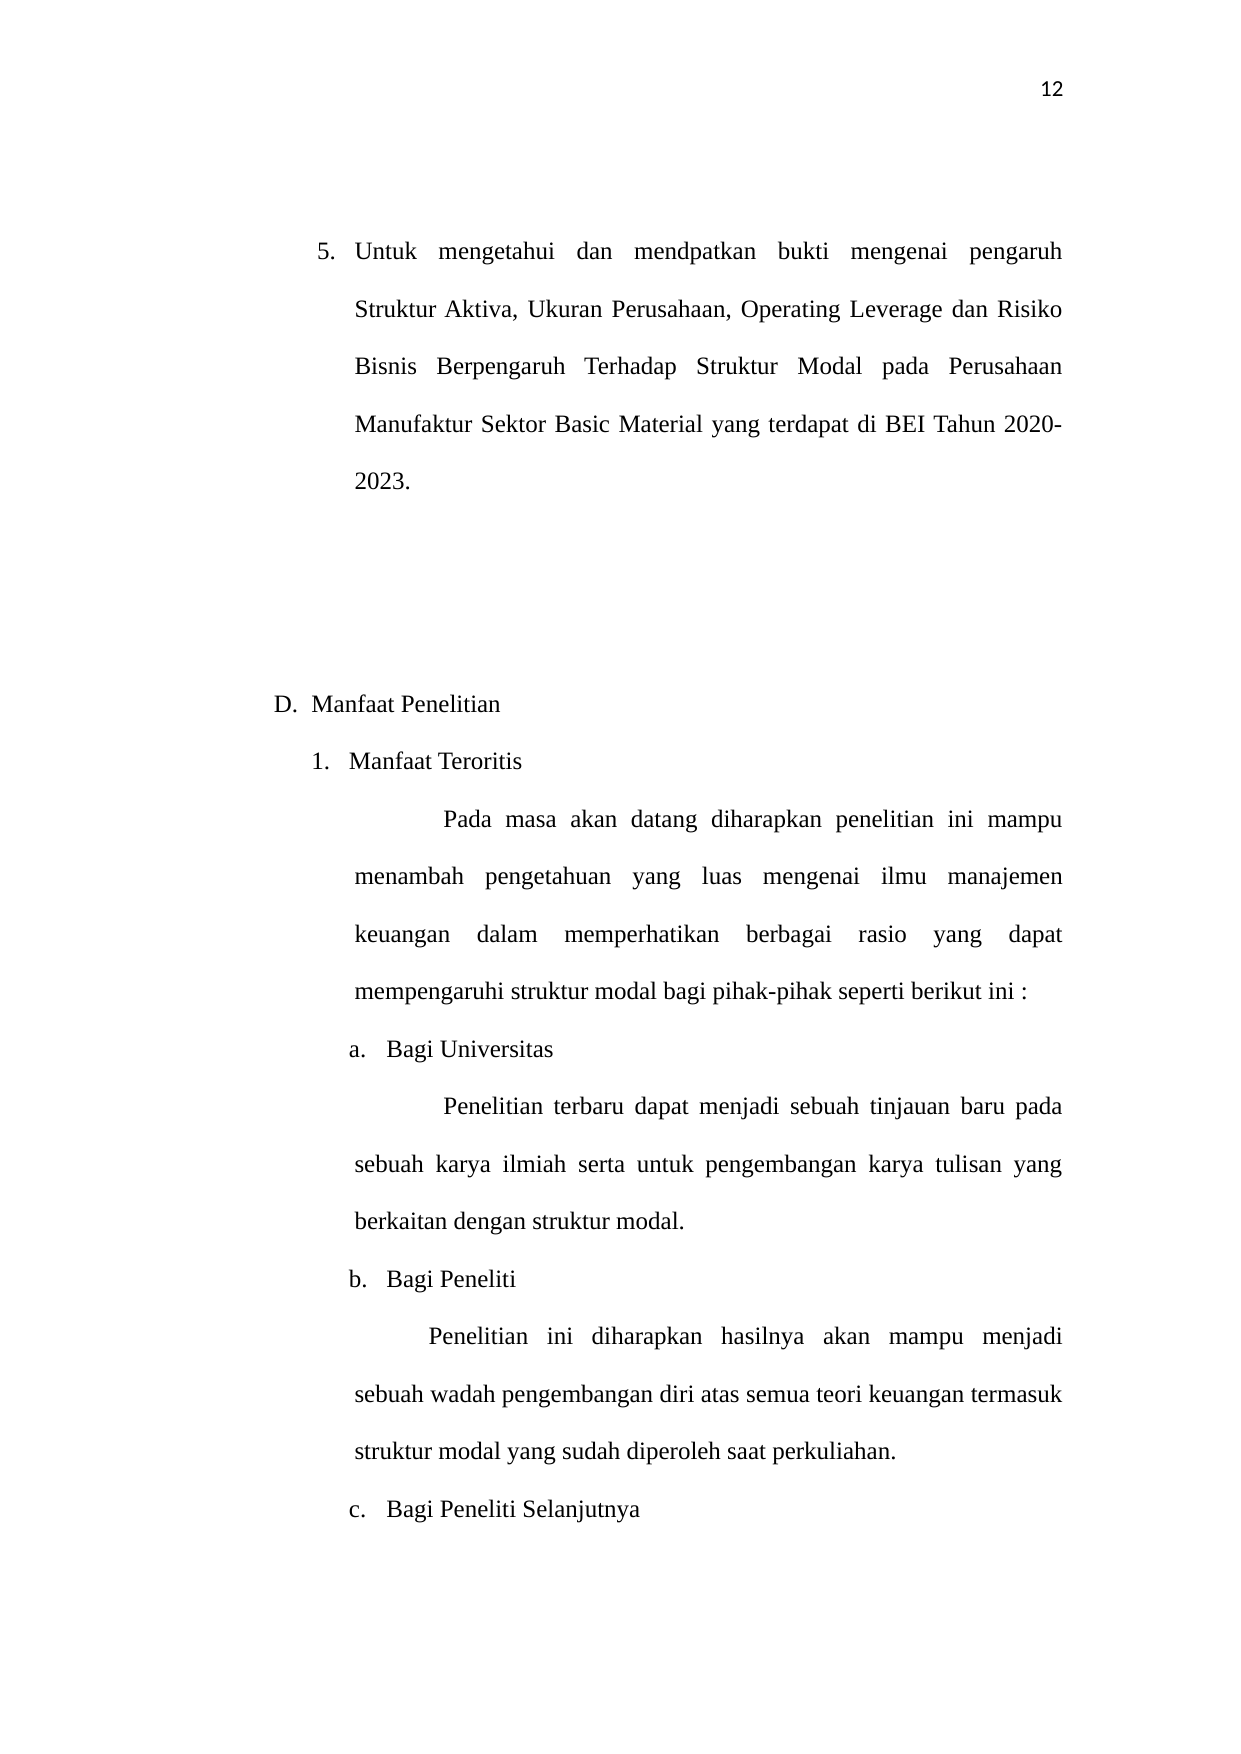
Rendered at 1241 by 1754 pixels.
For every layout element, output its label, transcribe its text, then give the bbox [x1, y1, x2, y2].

list Manfaat Penelitian [274, 689, 1063, 717]
list Bagi Peneliti [349, 1264, 1063, 1292]
list Untuk mengetahui dan mendpatkan bukti mengenai pengaruh Struktur Aktiva, Ukuran Perusahaan, Operating Leverage dan Risiko Bisnis Berpengaruh Terhadap Struktur Modal pada Perusahaan Manufaktur Sektor Basic Material yang terdapat di BEI Tahun 2020-2023. [317, 236, 1063, 495]
list Pada masa akan datang diharapkan penelitian ini mampu menambah pengetahuan yang luas mengenai ilmu manajemen keuangan dalam memperhatikan berbagai rasio yang dapat mempengaruhi struktur modal bagi pihak-pihak seperti berikut ini : [354, 804, 1063, 1005]
list Penelitian terbaru dapat menjadi sebuah tinjauan baru pada sebuah karya ilmiah serta untuk pengembangan karya tulisan yang berkaitan dengan struktur modal. [354, 1091, 1063, 1235]
list Manfaat Teroritis [311, 746, 1063, 775]
list Penelitian ini diharapkan hasilnya akan mampu menjadi sebuah wadah pengembangan diri atas semua teori keuangan termasuk struktur modal yang sudah diperoleh saat perkuliahan. [354, 1321, 1063, 1465]
list Bagi Universitas [349, 1034, 1063, 1062]
list Bagi Peneliti Selanjutnya [349, 1494, 1063, 1522]
